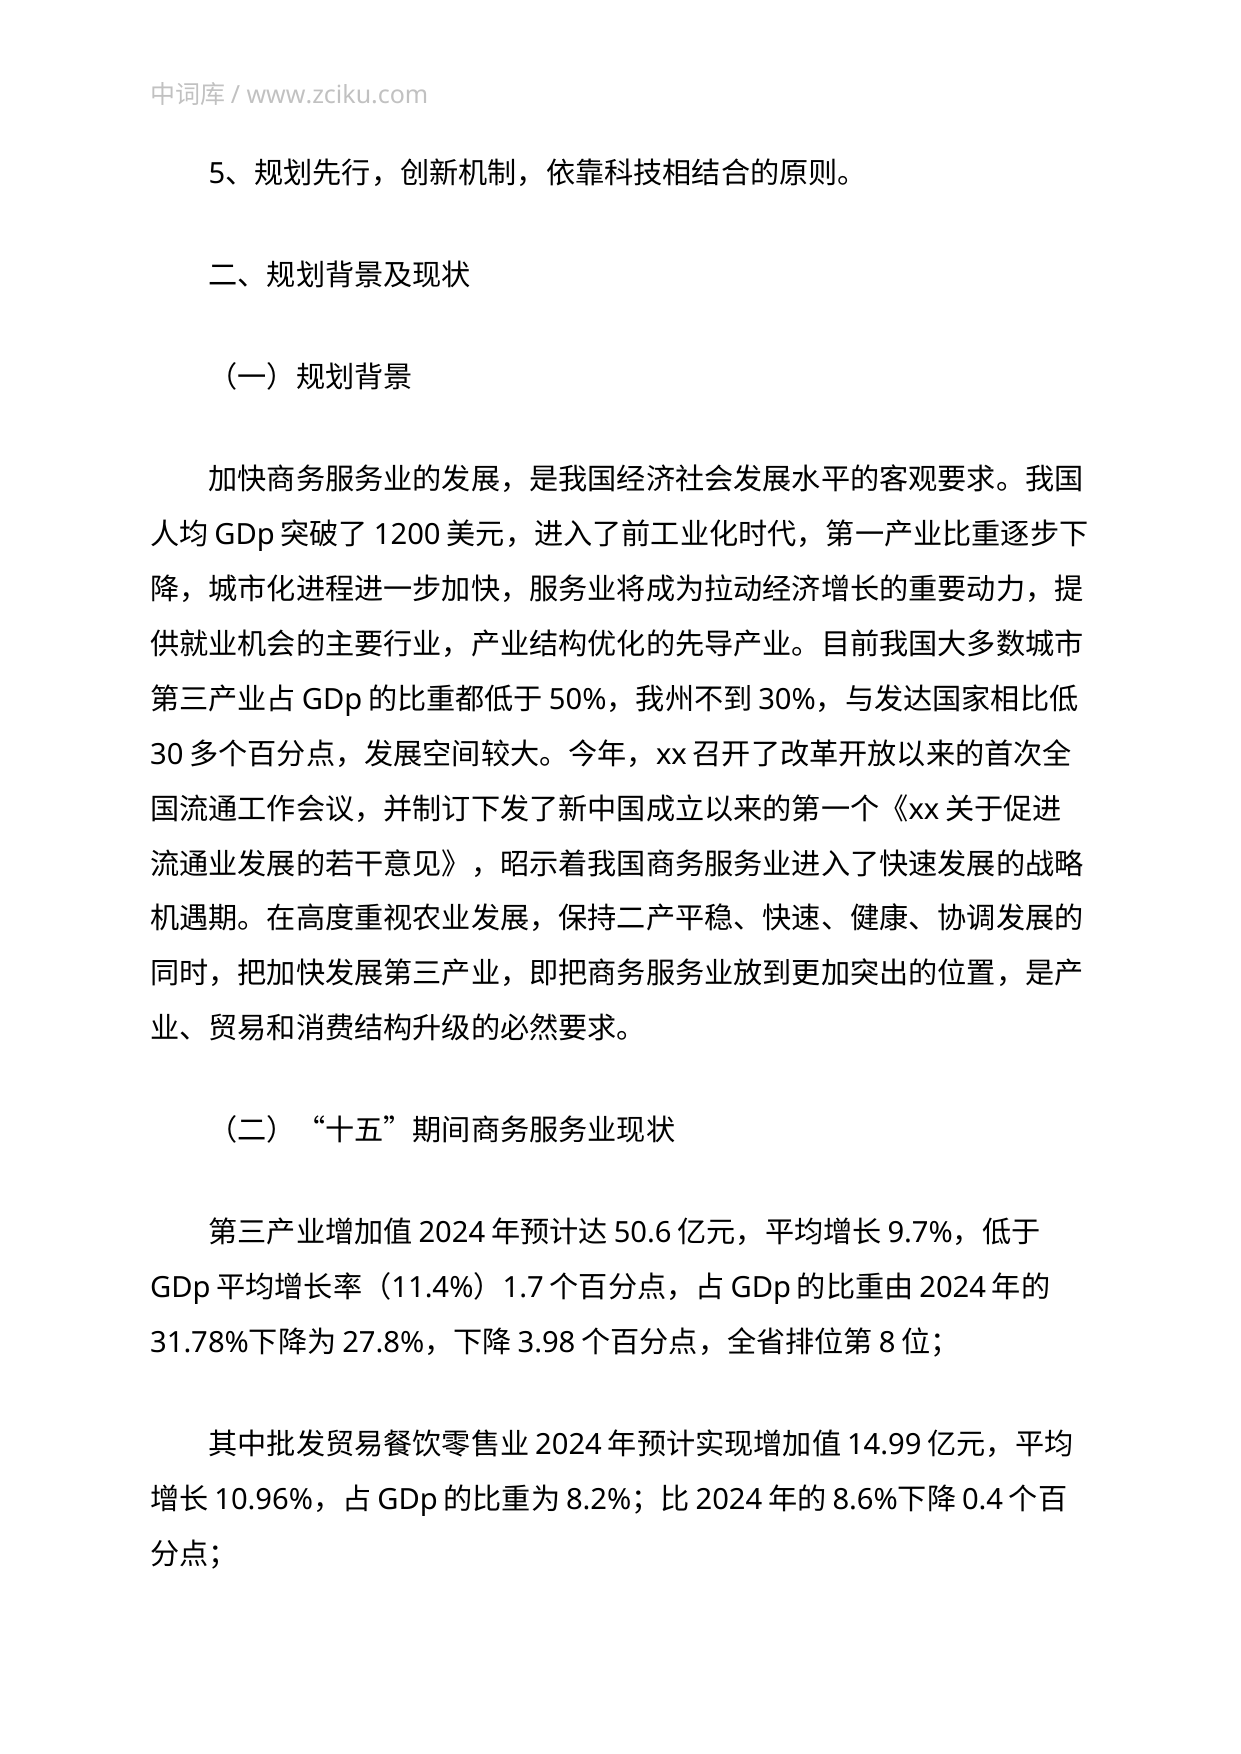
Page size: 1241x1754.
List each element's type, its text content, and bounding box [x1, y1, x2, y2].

text 其中批发贸易餐饮零售业2024年预计实现增加值14.99亿元，平均增长10.96%，占GDp的比重为8.2%；比2024年的8.6%下降0.4个百分点； [150, 1420, 1090, 1573]
text 加快商务服务业的发展，是我国经济社会发展水平的客观要求。我国人均GDp突破了1200美元，进入了前工业化时代，第一产业比重逐步下降，城市化进程进一步加快，服务业将成为拉动经济增长的重要动力，提供就业机会的主要行业，产业结构优化的先导产业。目前我国大多数城市第三产业占GDp的比重都低于50%，我州不到30%，与发达国家相比低30多个百分点，发展空间较大。今年，xx召开了改革开放以来的首次全国流通工作会议，并制订下发了新中国成立以来的第一个《xx关于促进流通业发展的若干意见》，昭示着我国商务服务业进入了快速发展的战略机遇期。在高度重视农业发展，保持二产平稳、快速、健康、协调发展的同时，把加快发展第三产业，即把商务服务业放到更加突出的位置，是产业、贸易和消费结构升级的必然要求。 [150, 456, 1090, 1047]
text 第三产业增加值2024年预计达50.6亿元，平均增长9.7%，低于GDp平均增长率（11.4%）1.7个百分点，占GDp的比重由2024年的31.78%下降为27.8%，下降3.98个百分点，全省排位第8位； [150, 1208, 1090, 1361]
text 5、规划先行，创新机制，依靠科技相结合的原则。 [150, 150, 1090, 192]
text （二）“十五”期间商务服务业现状 [150, 1107, 1090, 1149]
text 二、规划背景及现状 [150, 252, 1090, 294]
text （一）规划背景 [150, 354, 1090, 396]
